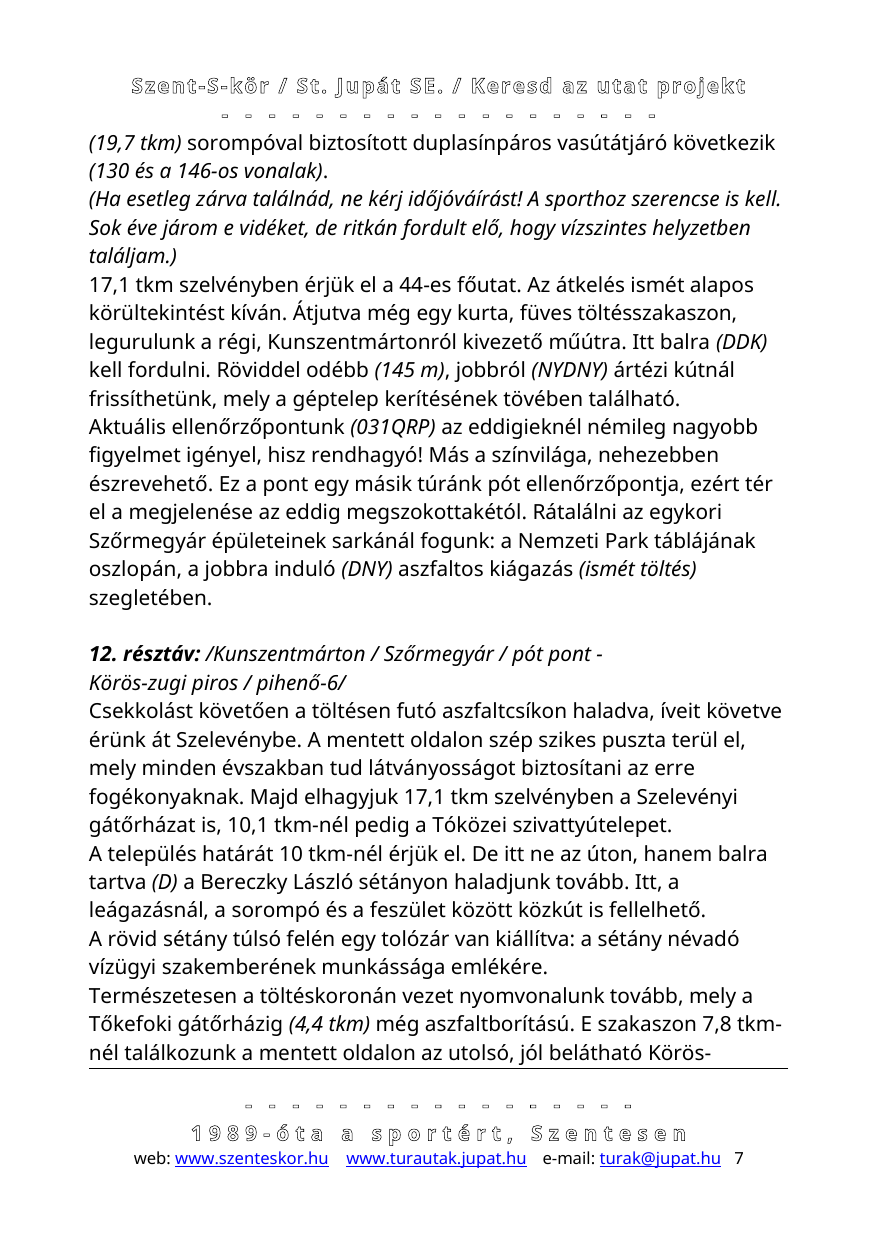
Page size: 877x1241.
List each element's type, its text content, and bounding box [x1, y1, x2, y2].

text A település határát 10 tkm-nél érjük el. De itt ne az úton, hanem balra tartva (D) a Bereczky László sétányon haladjunk tovább. Itt, a leágazásnál, a sorompó és a feszület között közkút is fellelhető. [89, 839, 788, 924]
text Aktuális ellenőrzőpontunk (031QRP) az eddigieknél némileg nagyobb figyelmet igényel, hisz rendhagyó! Más a színvilága, nehezebben észrevehető. Ez a pont egy másik túránk pót ellenőrzőpontja, ezért tér el a megjelenése az eddig megszokottakétól. Rátalálni az egykori Szőrmegyár épületeinek sarkánál fogunk: a Nemzeti Park táblájának oszlopán, a jobbra induló (DNY) aszfaltos kiágazás (ismét töltés) szegletében. [89, 412, 788, 611]
text 17,1 tkm szelvényben érjük el a 44-es főutat. Az átkelés ismét alapos körültekintést kíván. Átjutva még egy kurta, füves töltésszakaszon, legurulunk a régi, Kunszentmártonról kivezető műútra. Itt balra (DDK) kell fordulni. Röviddel odébb (145 m), jobbról (NYDNY) ártézi kútnál frissíthetünk, mely a géptelep kerítésének tövében található. [89, 270, 788, 412]
text Csekkolást követően a töltésen futó aszfaltcsíkon haladva, íveit követve érünk át Szelevénybe. A mentett oldalon szép szikes puszta terül el, mely minden évszakban tud látványosságot biztosítani az erre fogékonyaknak. Majd elhagyjuk 17,1 tkm szelvényben a Szelevényi gátőrházat is, 10,1 tkm-nél pedig a Tóközei szivattyútelepet. [89, 696, 788, 839]
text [89, 128, 788, 184]
text (Ha esetleg zárva találnád, ne kérj időjóváírást! A sporthoz szerencse is kell. Sok éve járom e vidéket, de ritkán fordult elő, hogy vízszintes helyzetben találjam.) [89, 184, 788, 270]
text 12. résztáv: /Kunszentmárton / Szőrmegyár / pót pont - Körös-zugi piros / pihenő-6/ [89, 639, 788, 696]
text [89, 981, 788, 1068]
text A rövid sétány túlsó felén egy tolózár van kiállítva: a sétány névadó vízügyi szakemberének munkássága emlékére. [89, 924, 788, 981]
